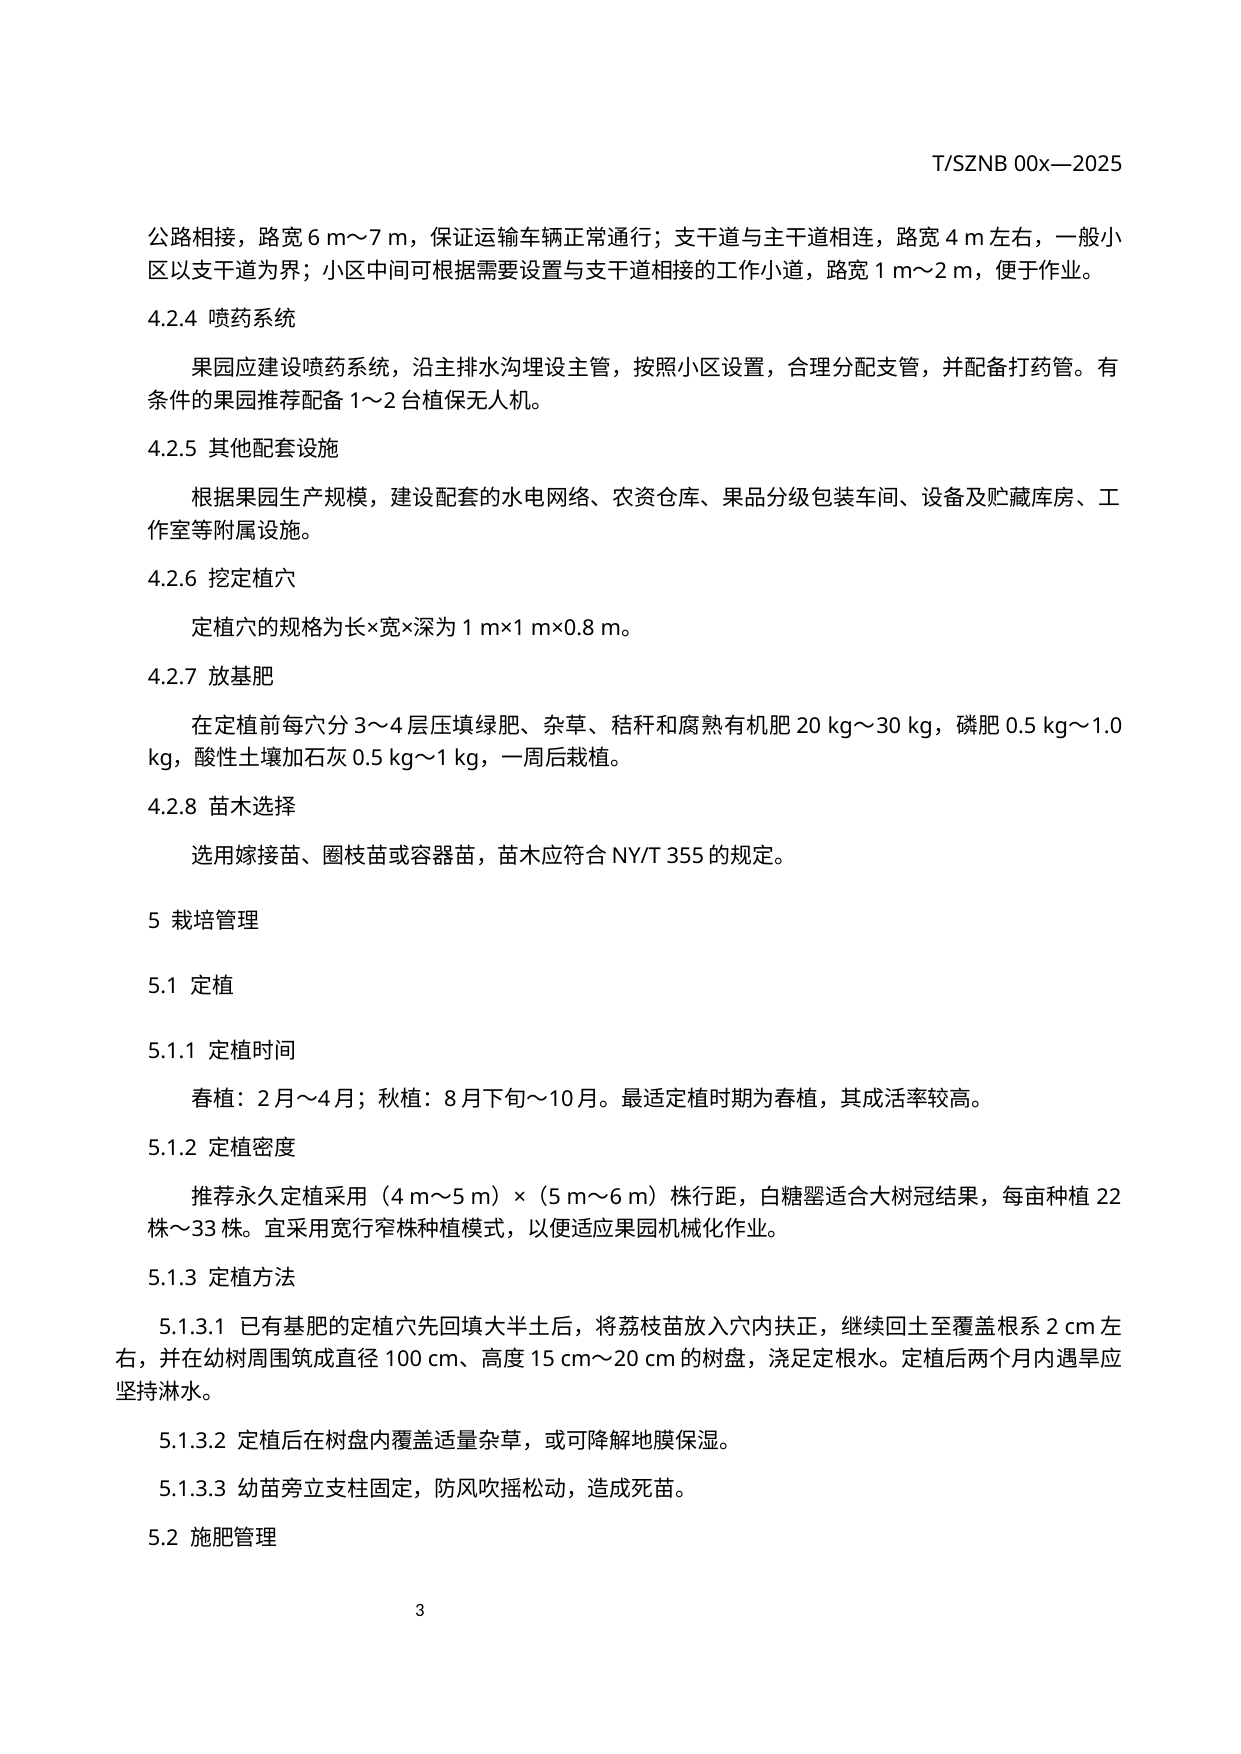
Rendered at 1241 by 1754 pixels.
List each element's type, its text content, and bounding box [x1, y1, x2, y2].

text 春植：2月～4月；秋植：8月下旬～10月。最适定植时期为春植，其成活率较高。 [148, 1081, 1122, 1113]
text 5.1.3.1 已有基肥的定植穴先回填大半土后，将荔枝苗放入穴内扶正，继续回土至覆盖根系2 cm左右，并在幼树周围筑成直径100 cm、高度15 cm～20 cm的树盘，浇足定根水。定植后两个月内遇旱应坚持淋水。 [115, 1308, 1122, 1406]
text 根据果园生产规模，建设配套的水电网络、农资仓库、果品分级包装车间、设备及贮藏库房、工作室等附属设施。 [148, 480, 1122, 545]
text 4.2.7 放基肥 [148, 658, 1122, 691]
text 5 栽培管理 [148, 902, 1122, 935]
text 4.2.6 挖定植穴 [148, 561, 1122, 593]
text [148, 220, 1122, 285]
text 5.1.1 定植时间 [148, 1032, 1122, 1065]
text 5.2 施肥管理 [148, 1520, 1122, 1552]
text 5.1.3 定植方法 [148, 1260, 1122, 1292]
text 4.2.4 喷药系统 [148, 301, 1122, 333]
text 选用嫁接苗、圈枝苗或容器苗，苗木应符合NY/T 355的规定。 [148, 837, 1122, 870]
text 5.1.3.2 定植后在树盘内覆盖适量杂草，或可降解地膜保湿。 [115, 1422, 1122, 1455]
text 4.2.8 苗木选择 [148, 788, 1122, 821]
text 5.1 定植 [148, 967, 1122, 1000]
text 5.1.2 定植密度 [148, 1130, 1122, 1162]
text 果园应建设喷药系统，沿主排水沟埋设主管，按照小区设置，合理分配支管，并配备打药管。有条件的果园推荐配备1～2台植保无人机。 [148, 350, 1122, 415]
text 在定植前每穴分3～4层压填绿肥、杂草、秸秆和腐熟有机肥20 kg～30 kg，磷肥0.5 kg～1.0 kg，酸性土壤加石灰0.5 kg～1 kg，一周后栽植。 [148, 707, 1122, 772]
text 定植穴的规格为长×宽×深为1 m×1 m×0.8 m。 [148, 610, 1122, 642]
text 推荐永久定植采用（4 m～5 m）×（5 m～6 m）株行距，白糖罂适合大树冠结果，每亩种植22株～33株。宜采用宽行窄株种植模式，以便适应果园机械化作业。 [148, 1178, 1122, 1243]
text 4.2.5 其他配套设施 [148, 431, 1122, 463]
text 5.1.3.3 幼苗旁立支柱固定，防风吹摇松动，造成死苗。 [115, 1471, 1122, 1503]
